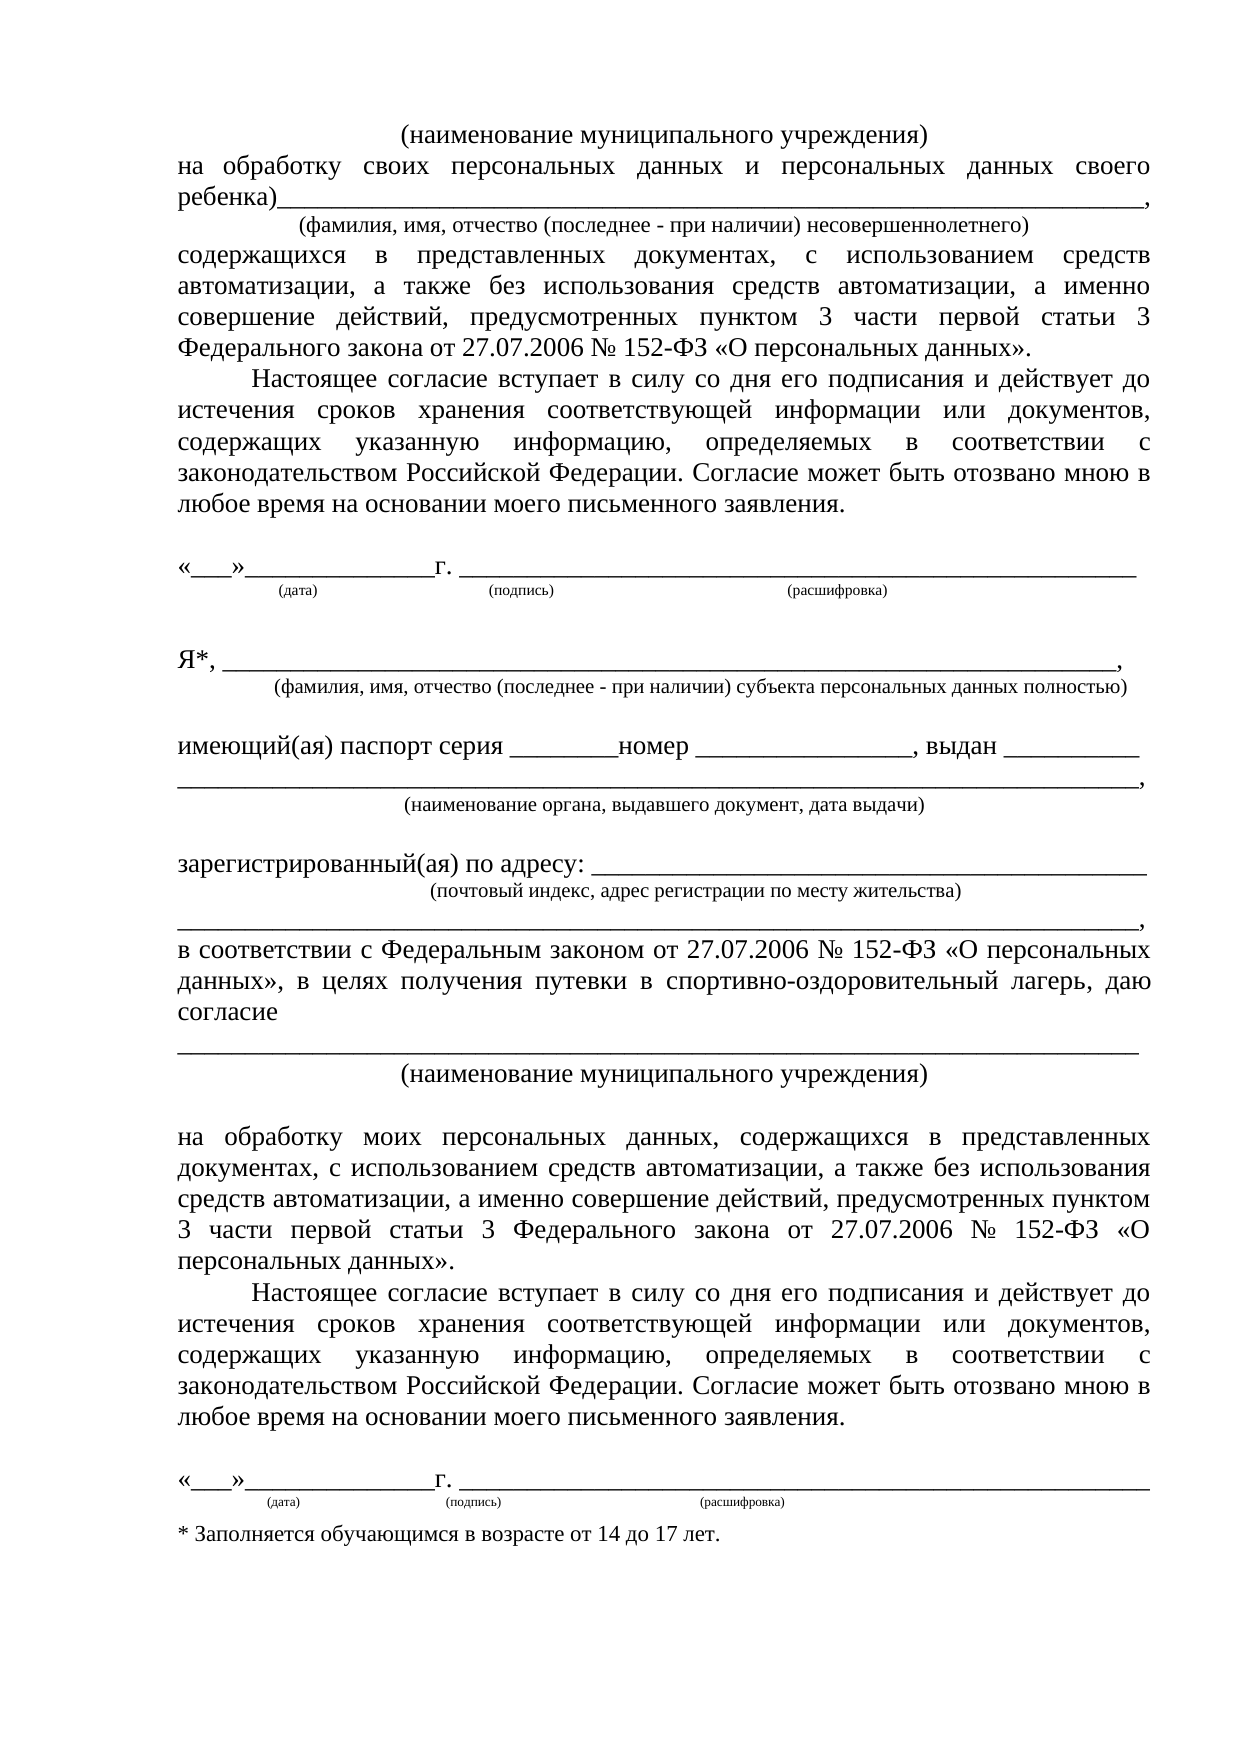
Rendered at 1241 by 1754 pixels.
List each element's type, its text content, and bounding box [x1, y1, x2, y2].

text Я*, __________________________________________________________________, [177, 643, 1152, 674]
text (наименование муниципального учреждения) [177, 1058, 1152, 1089]
text (дата) (подпись) (расшифровка) [177, 1494, 1152, 1520]
text «___»______________г. __________________________________________________ [177, 549, 1152, 581]
text Настоящее согласие вступает в силу со дня его подписания и действует до истечения сроков хранения соответствующей информации или документов, содержащих указанную информацию, определяемых в соответствии с законодательством Российской Федерации. Согласие может быть отозвано мною в любое время на основании моего письменного заявления. [177, 1276, 1152, 1431]
text _______________________________________________________________________, [177, 760, 1152, 791]
text зарегистрированный(ая) по адресу: _________________________________________ [177, 847, 1152, 878]
text содержащихся в представленных документах, с использованием средств автоматизации, а также без использования средств автоматизации, а именно совершение действий, предусмотренных пунктом 3 части первой статьи 3 Федерального закона от 27.07.2006 № 152-ФЗ «О персональных данных». [177, 238, 1152, 362]
text (фамилия, имя, отчество (последнее - при наличии) несовершеннолетнего) [177, 212, 1152, 238]
text (дата) (подпись) (расшифровка) [177, 581, 1152, 612]
text (наименование органа, выдавшего документ, дата выдачи) [177, 791, 1152, 816]
text (фамилия, имя, отчество (последнее - при наличии) субъекта персональных данных полностью) [177, 674, 1152, 698]
text на обработку своих персональных данных и персональных данных своего ребенка)________________________________________________________________, [177, 149, 1152, 212]
text Настоящее согласие вступает в силу со дня его подписания и действует до истечения сроков хранения соответствующей информации или документов, содержащих указанную информацию, определяемых в соответствии с законодательством Российской Федерации. Согласие может быть отозвано мною в любое время на основании моего письменного заявления. [177, 362, 1152, 518]
text на обработку моих персональных данных, содержащихся в представленных документах, с использованием средств автоматизации, а также без использования средств автоматизации, а именно совершение действий, предусмотренных пунктом 3 части первой статьи 3 Федерального закона от 27.07.2006 № 152-ФЗ «О персональных данных». [177, 1120, 1152, 1276]
text * Заполняется обучающимся в возрасте от 14 до 17 лет. [177, 1520, 1152, 1546]
text имеющий(ая) паспорт серия ________номер ________________, выдан __________ [177, 729, 1152, 760]
text «___»______________г. ___________________________________________________ [177, 1462, 1152, 1494]
text (почтовый индекс, адрес регистрации по месту жительства) [177, 878, 1152, 902]
text _______________________________________________________________________, в соответствии с Федеральным законом от 27.07.2006 № 152-ФЗ «О персональных данных», в целях получения путевки в спортивно-оздоровительный лагерь, даю согласие _______________________________________________________________________ [177, 902, 1152, 1058]
text (наименование муниципального учреждения) [177, 118, 1152, 149]
